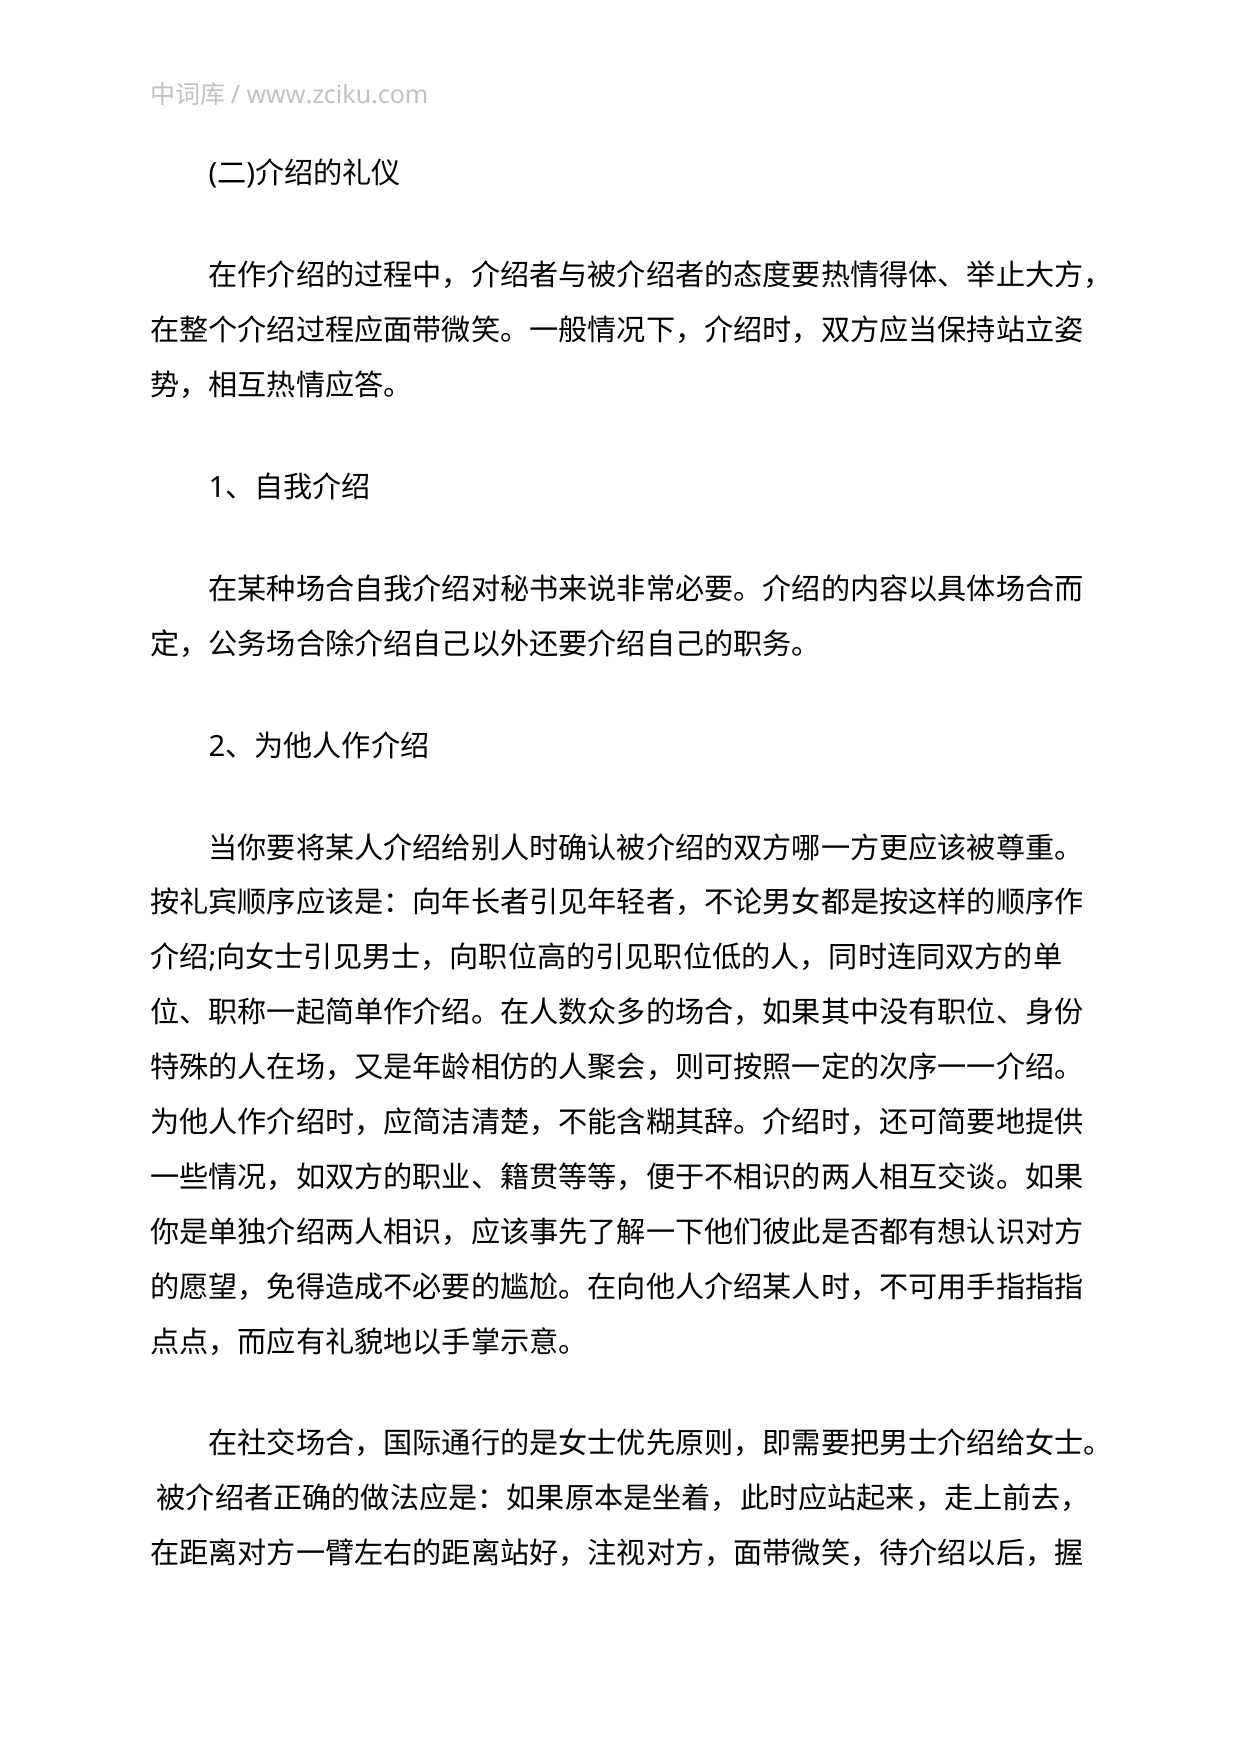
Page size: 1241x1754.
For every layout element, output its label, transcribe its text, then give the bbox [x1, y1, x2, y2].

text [150, 1420, 1090, 1572]
text 在作介绍的过程中，介绍者与被介绍者的态度要热情得体、举止大方，在整个介绍过程应面带微笑。一般情况下，介绍时，双方应当保持站立姿势，相互热情应答。 [150, 252, 1090, 404]
text 当你要将某人介绍给别人时确认被介绍的双方哪一方更应该被尊重。按礼宾顺序应该是：向年长者引见年轻者，不论男女都是按这样的顺序作介绍;向女士引见男士，向职位高的引见职位低的人，同时连同双方的单位、职称一起简单作介绍。在人数众多的场合，如果其中没有职位、身份特殊的人在场，又是年龄相仿的人聚会，则可按照一定的次序一一介绍。为他人作介绍时，应简洁清楚，不能含糊其辞。介绍时，还可简要地提供一些情况，如双方的职业、籍贯等等，便于不相识的两人相互交谈。如果你是单独介绍两人相识，应该事先了解一下他们彼此是否都有想认识对方的愿望，免得造成不必要的尴尬。在向他人介绍某人时，不可用手指指指点点，而应有礼貌地以手掌示意。 [150, 824, 1090, 1361]
text (二)介绍的礼仪 [150, 150, 1090, 192]
text 1、自我介绍 [150, 463, 1090, 506]
text 2、为他人作介绍 [150, 722, 1090, 764]
text 在某种场合自我介绍对秘书来说非常必要。介绍的内容以具体场合而定，公务场合除介绍自己以外还要介绍自己的职务。 [150, 566, 1090, 663]
